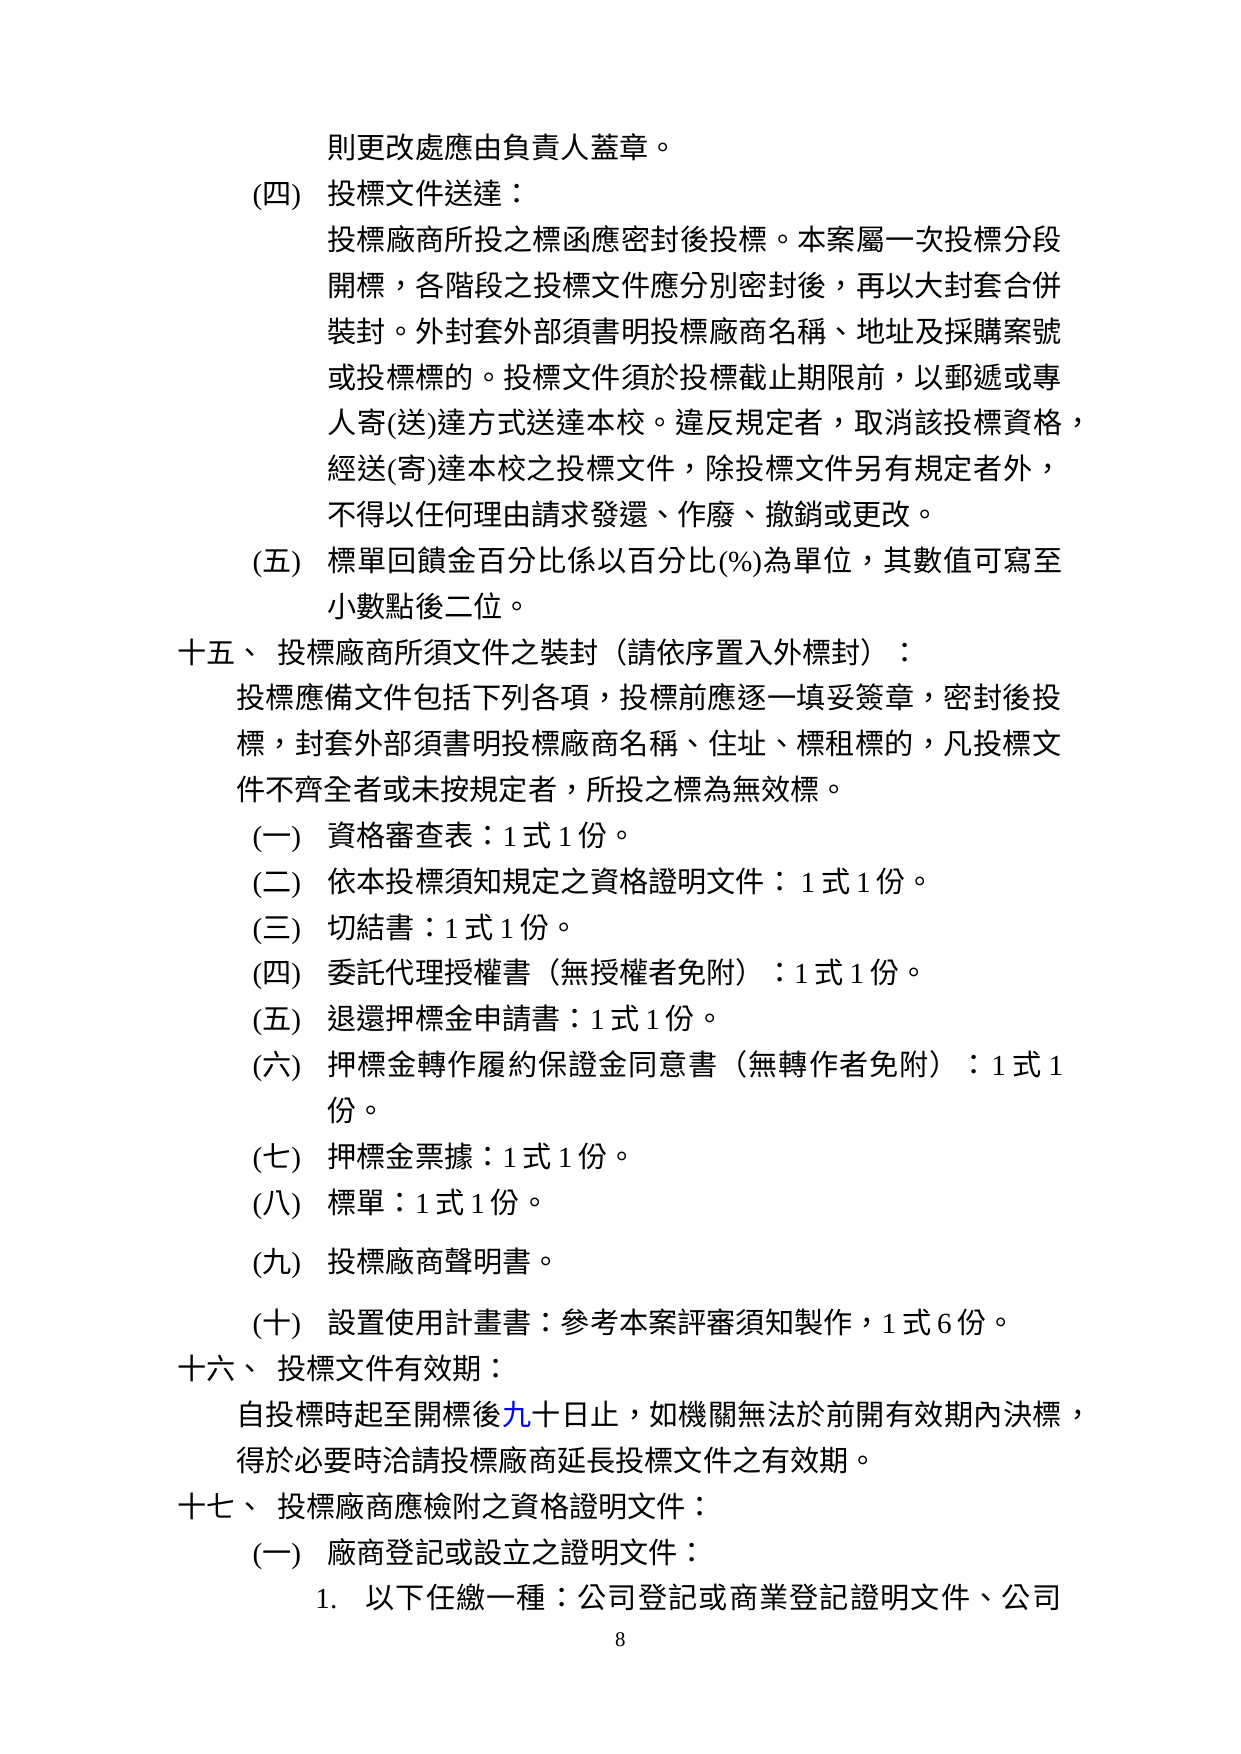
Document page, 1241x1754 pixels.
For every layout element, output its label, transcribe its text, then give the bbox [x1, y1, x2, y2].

list 資格審查表：1式1份。 [252, 810, 1063, 856]
list 押標金票據：1式1份。 [252, 1131, 1063, 1176]
list 自投標時起至開標後九十日止，如機關無法於前開有效期內決標，得於必要時洽請投標廠商延長投標文件之有效期。 [236, 1389, 1063, 1481]
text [327, 122, 1063, 168]
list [315, 1572, 1063, 1618]
list 投標廠商聲明書。 [252, 1222, 1063, 1297]
list 投標文件送達： [252, 168, 1063, 214]
list 設置使用計畫書：參考本案評審須知製作，1式6份。 [252, 1297, 1063, 1343]
list 投標應備文件包括下列各項，投標前應逐一填妥簽章，密封後投標，封套外部須書明投標廠商名稱、住址、標租標的，凡投標文件不齊全者或未按規定者，所投之標為無效標。 [236, 672, 1063, 810]
list 廠商登記或設立之證明文件： [252, 1526, 1063, 1572]
list 退還押標金申請書：1式1份。 [252, 993, 1063, 1039]
text 投標廠商所投之標函應密封後投標。本案屬一次投標分段開標，各階段之投標文件應分別密封後，再以大封套合併裝封。外封套外部須書明投標廠商名稱、地址及採購案號或投標標的。投標文件須於投標截止期限前，以郵遞或專人寄(送)達方式送達本校。違反規定者，取消該投標資格，經送(寄)達本校之投標文件，除投標文件另有規定者外，不得以任何理由請求發還、作廢、撤銷或更改。 [327, 214, 1063, 535]
list 依本投標須知規定之資格證明文件： 1式1份。 [252, 856, 1063, 901]
list 投標廠商應檢附之資格證明文件： [177, 1481, 1063, 1526]
list 標單：1式1份。 [252, 1176, 1063, 1222]
list 押標金轉作履約保證金同意書（無轉作者免附）：1式1份。 [252, 1039, 1063, 1131]
list 標單回饋金百分比係以百分比(%)為單位，其數值可寫至小數點後二位。 [252, 535, 1063, 626]
list 投標廠商所須文件之裝封（請依序置入外標封）： [177, 626, 1063, 672]
list 投標文件有效期： [177, 1343, 1063, 1389]
list 委託代理授權書（無授權者免附）：1式1份。 [252, 947, 1063, 993]
list 切結書：1式1份。 [252, 901, 1063, 947]
